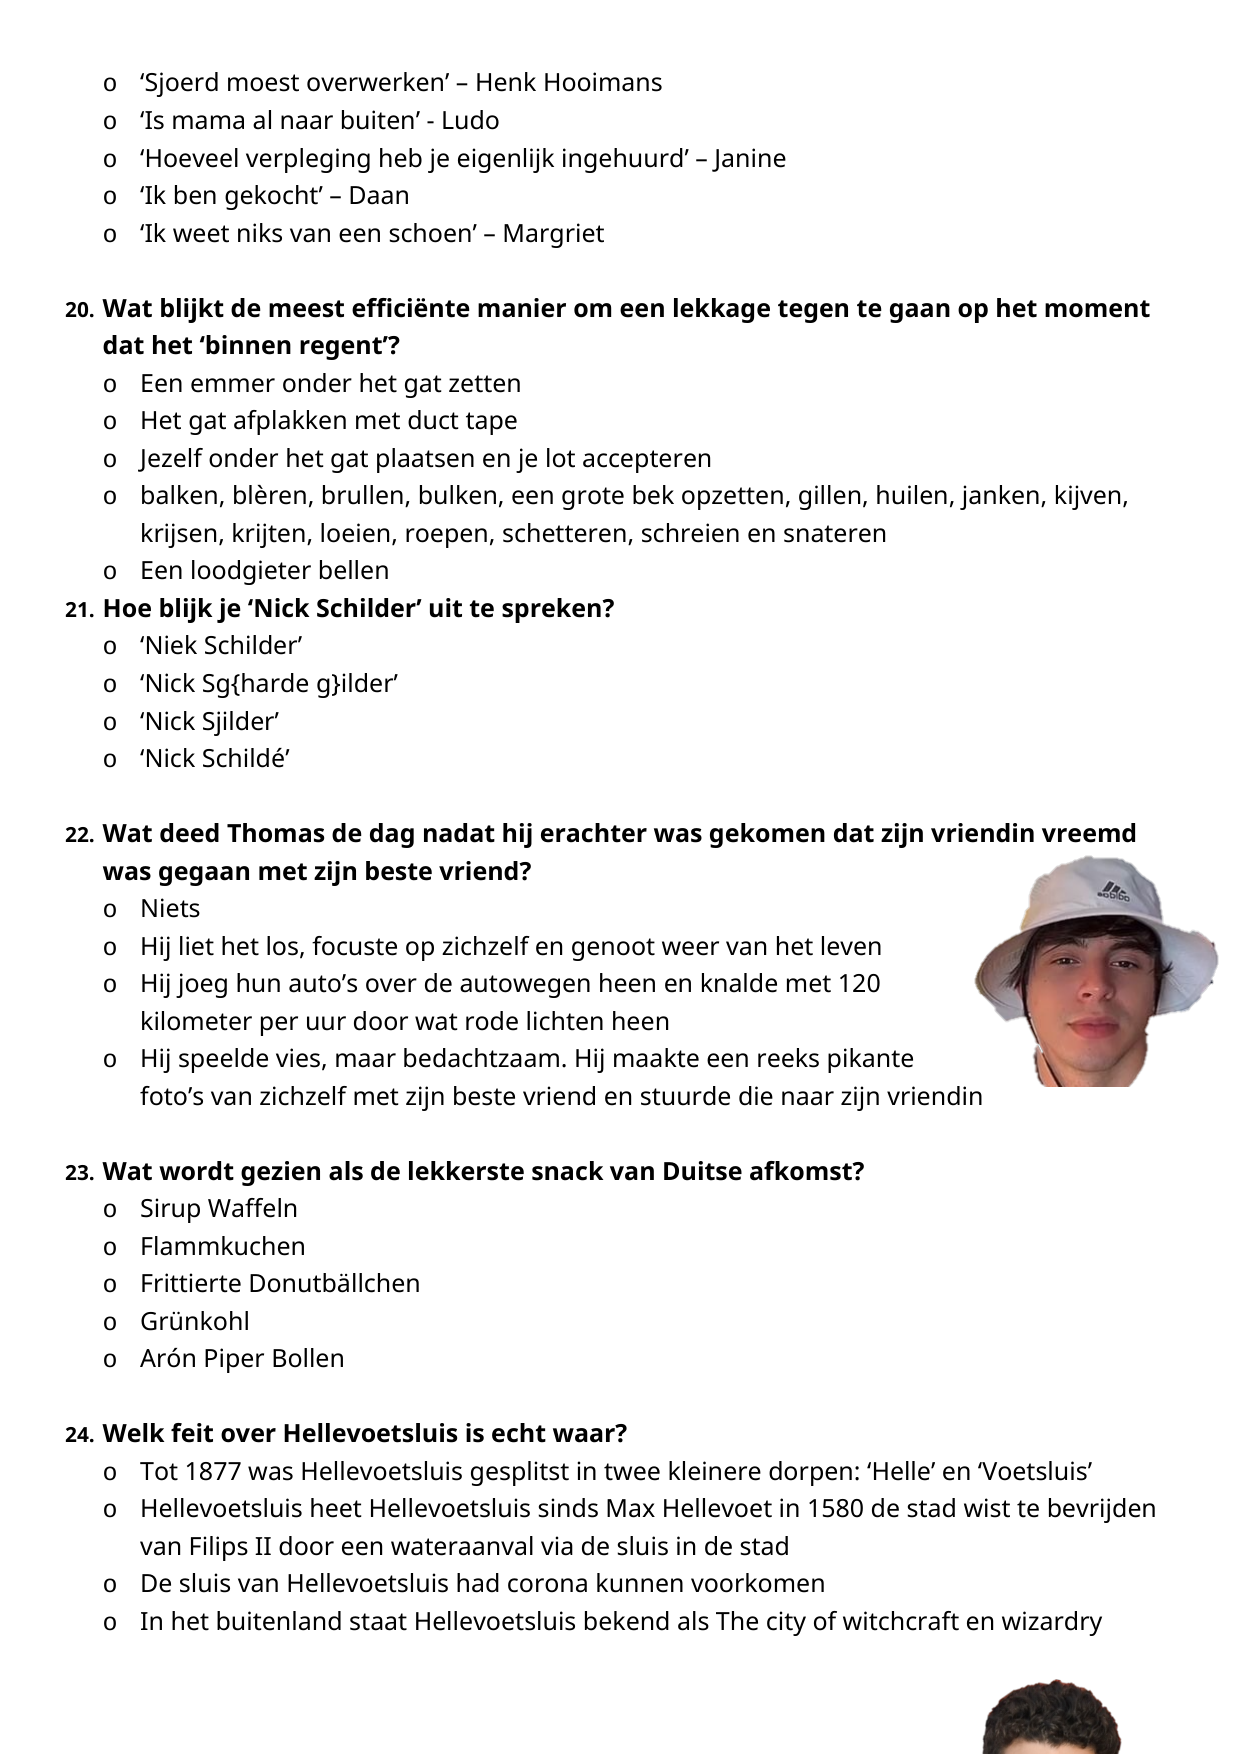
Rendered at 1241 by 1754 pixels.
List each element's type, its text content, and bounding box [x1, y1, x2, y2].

list ‘Ik ben gekocht’ – Daan [102, 178, 1175, 212]
list ‘Niek Schilder’ [102, 628, 1175, 662]
list balken, blèren, brullen, bulken, een grote bek opzetten, gillen, huilen, janken, kijven, krijsen, krijten, loeien, roepen, schetteren, schreien en snateren [102, 478, 1175, 550]
list Wat wordt gezien als de lekkerste snack van Duitse afkomst? [65, 1153, 1175, 1187]
list Hij joeg hun auto’s over de autowegen heen en knalde met 120 kilometer per uur door wat rode lichten heen [102, 966, 928, 1037]
list ‘Nick Schildé’ [102, 741, 1175, 775]
list Een emmer onder het gat zetten [102, 365, 1175, 399]
list Hij speelde vies, maar bedachtzaam. Hij maakte een reeks pikante foto’s van zichzelf met zijn beste vriend en stuurde die naar zijn vriendin [102, 1041, 1175, 1112]
list Flammkuchen [102, 1228, 1175, 1262]
list Hoe blijk je ‘Nick Schilder’ uit te spreken? [65, 591, 1175, 625]
list In het buitenland staat Hellevoetsluis bekend als The city of witchcraft en wizardry [102, 1604, 1175, 1638]
list ‘Nick Sjilder’ [102, 703, 1175, 737]
list Welk feit over Hellevoetsluis is echt waar? [65, 1416, 1175, 1450]
list Hellevoetsluis heet Hellevoetsluis sinds Max Hellevoet in 1580 de stad wist te bevrijden van Filips II door een wateraanval via de sluis in de stad [102, 1491, 1175, 1563]
list De sluis van Hellevoetsluis had corona kunnen voorkomen [102, 1566, 1175, 1600]
list Tot 1877 was Hellevoetsluis gesplitst in twee kleinere dorpen: ‘Helle’ en ‘Voetsluis’ [102, 1453, 1175, 1488]
list ‘Sjoerd moest overwerken’ – Henk Hooimans [102, 65, 1175, 99]
list Wat blijkt de meest efficiënte manier om een lekkage tegen te gaan op het moment dat het ‘binnen regent’? [65, 290, 1175, 362]
list Frittierte Donutbällchen [102, 1266, 1175, 1300]
list ‘Is mama al naar buiten’ - Ludo [102, 103, 1175, 137]
list ‘Hoeveel verpleging heb je eigenlijk ingehuurd’ – Janine [102, 140, 1175, 174]
list Wat deed Thomas de dag nadat hij erachter was gekomen dat zijn vriendin vreemd was gegaan met zijn beste vriend? [65, 816, 1175, 887]
list Het gat afplakken met duct tape [102, 403, 1175, 437]
list Een loodgieter bellen [102, 553, 1175, 587]
list Hij liet het los, focuste op zichzelf en genoot weer van het leven [102, 928, 928, 962]
list ‘Nick Sg{harde g}ilder’ [102, 666, 1175, 700]
list Jezelf onder het gat plaatsen en je lot accepteren [102, 440, 1175, 475]
list Grünkohl [102, 1303, 1175, 1338]
list ‘Ik weet niks van een schoen’ – Margriet [102, 215, 1175, 250]
picture [946, 1648, 1172, 1754]
list Niets [102, 891, 928, 925]
list Arón Piper Bollen [102, 1341, 1175, 1375]
picture [928, 843, 1241, 1087]
list Sirup Waffeln [102, 1191, 1175, 1225]
